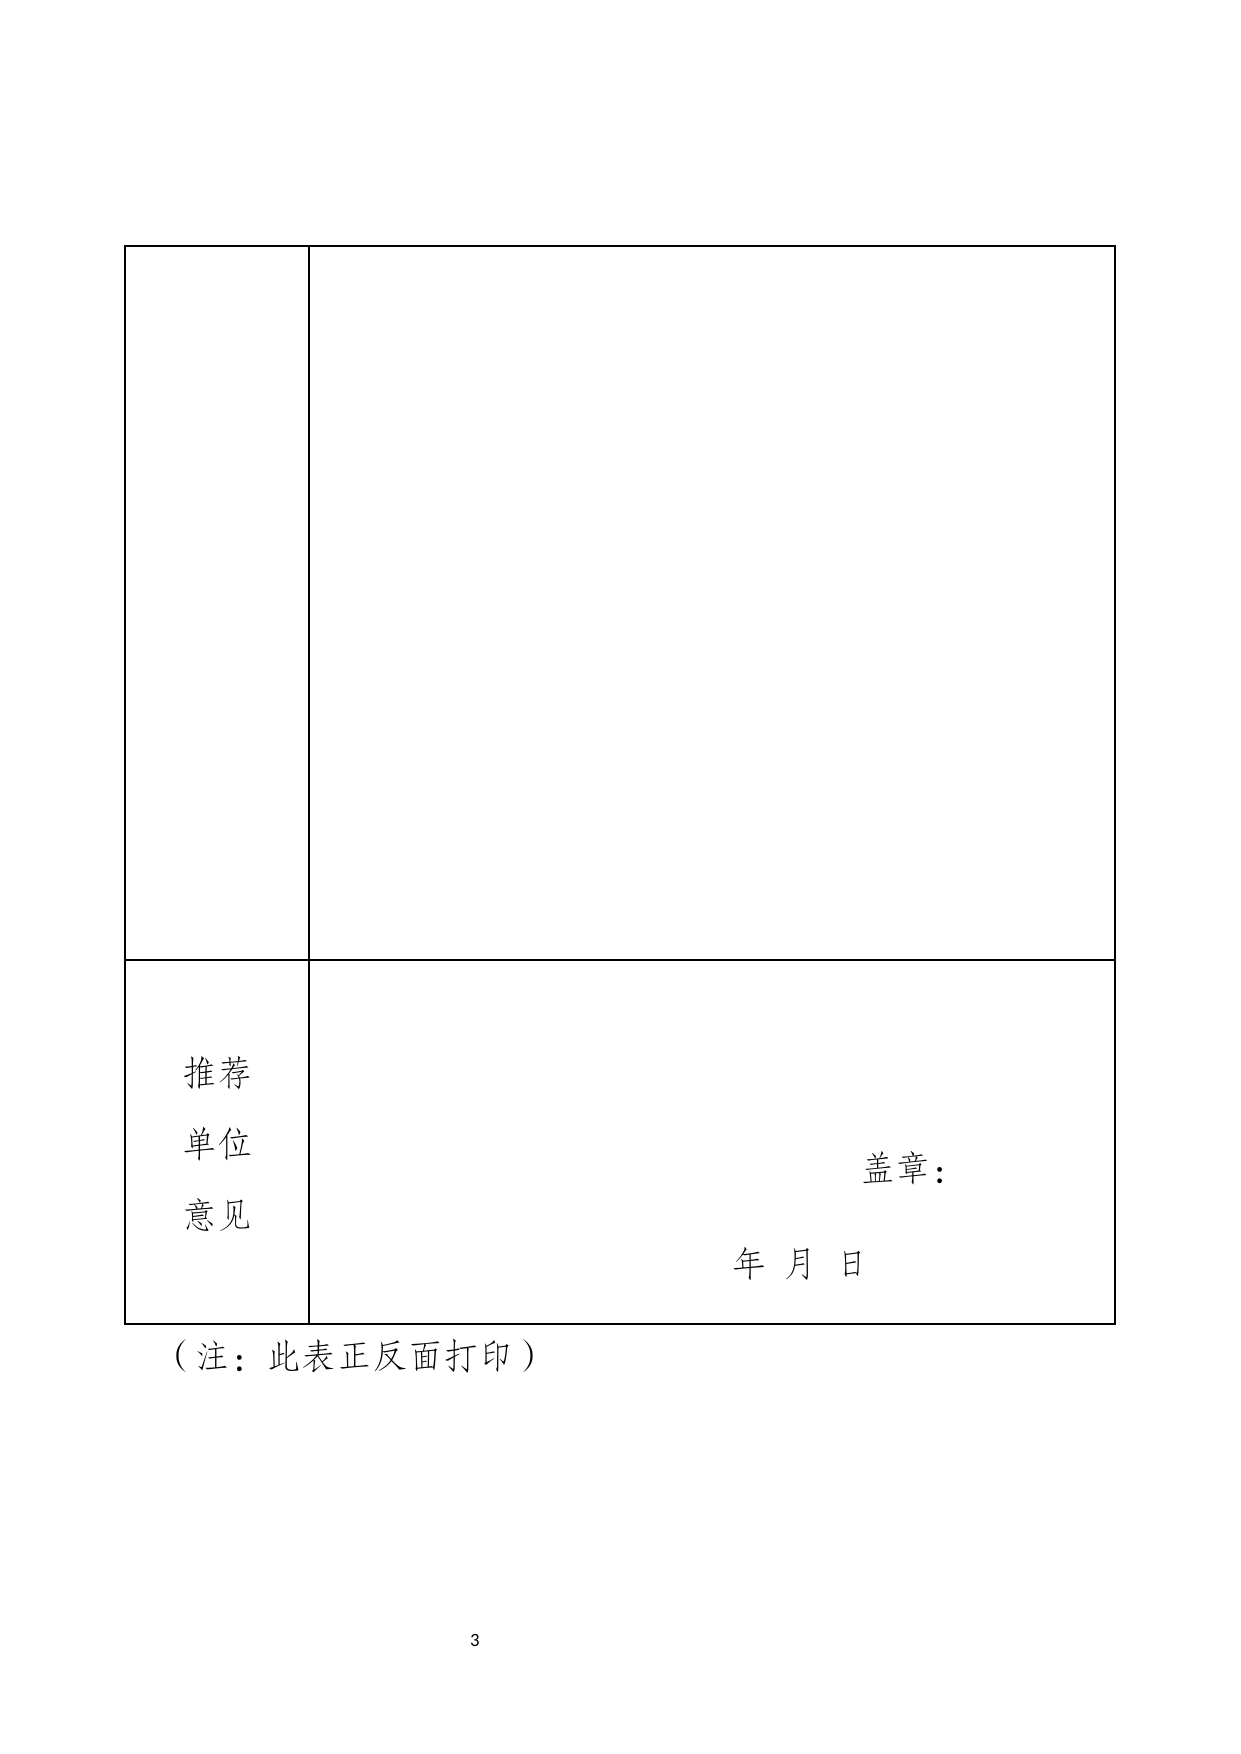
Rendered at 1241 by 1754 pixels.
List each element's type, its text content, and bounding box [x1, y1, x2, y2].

table_cell 推荐 单位 意见 [126, 961, 308, 1323]
text （注：此表正反面打印） [159, 1325, 1081, 1390]
table_cell 盖章： 年 月 日 [310, 961, 1114, 1323]
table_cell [126, 247, 308, 959]
table_cell [310, 247, 1114, 959]
